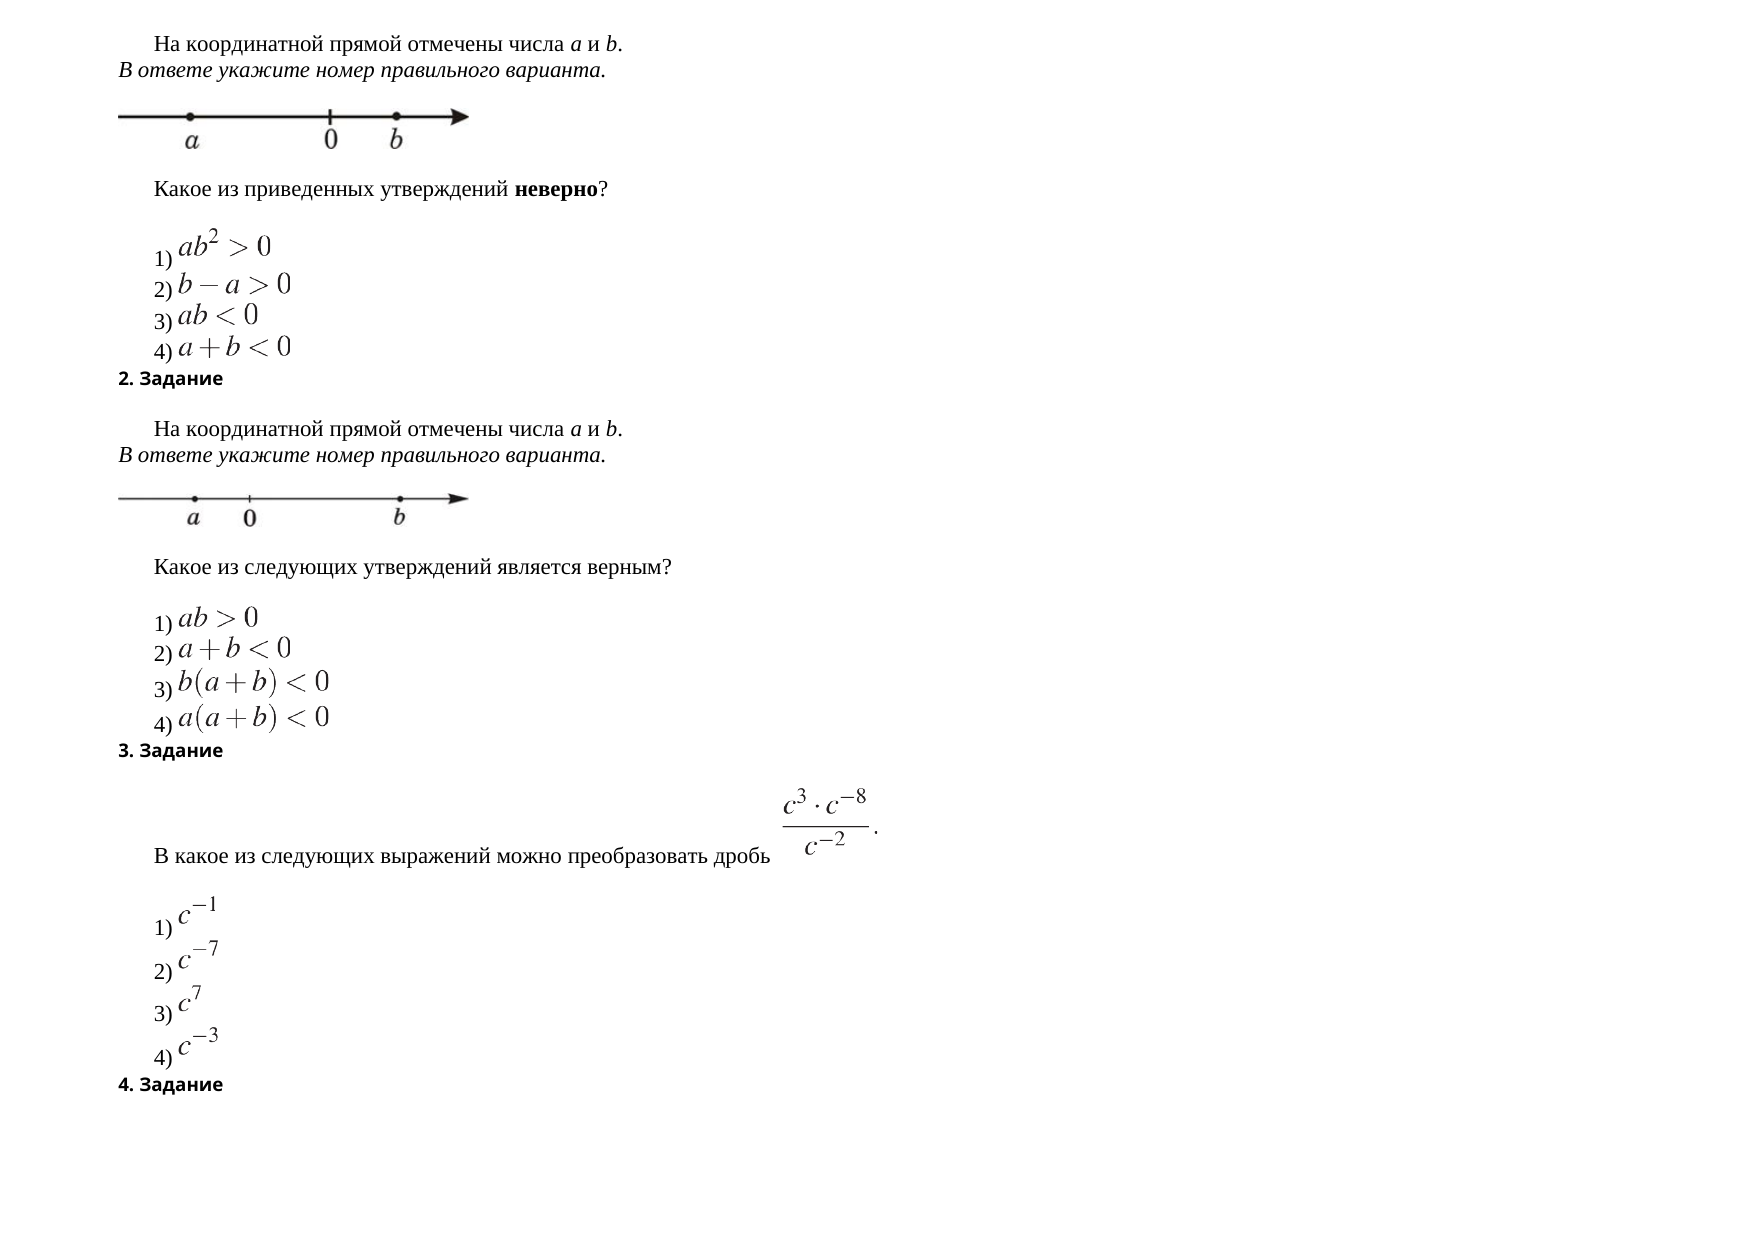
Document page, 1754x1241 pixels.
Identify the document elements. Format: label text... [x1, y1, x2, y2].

text 1) [118, 606, 1636, 636]
text На координатной прямой отмечены числа a и b. [118, 29, 1636, 56]
text 1) [118, 895, 1636, 940]
picture [178, 636, 290, 662]
picture [118, 108, 469, 149]
text 4) [118, 1026, 1636, 1071]
text В ответе укажите номер правильного варианта. [118, 441, 1636, 468]
text Какое из следующих утверждений является верным? [118, 553, 1636, 579]
text 4) [118, 703, 1636, 737]
picture [118, 493, 469, 527]
text 3) [118, 667, 1636, 703]
picture [178, 334, 290, 360]
text 1) [118, 227, 1636, 272]
picture [178, 271, 290, 298]
text В какое из следующих выражений можно преобразовать дробь [118, 787, 1636, 869]
picture [178, 227, 271, 267]
picture [178, 940, 218, 980]
picture [178, 702, 329, 733]
picture [782, 787, 878, 864]
picture [178, 605, 258, 631]
text 2) [118, 636, 1636, 667]
picture [178, 1026, 218, 1066]
picture [178, 984, 201, 1022]
text 3) [118, 984, 1636, 1026]
text 2. Задание [118, 365, 1636, 390]
text В ответе укажите номер правильного варианта. [118, 56, 1636, 82]
text 3) [118, 302, 1636, 334]
text 2) [118, 940, 1636, 984]
picture [178, 666, 329, 698]
text 3. Задание [118, 737, 1636, 763]
text На координатной прямой отмечены числа a и b. [118, 415, 1636, 441]
text 2) [118, 272, 1636, 302]
text 4. Задание [118, 1071, 1636, 1096]
picture [178, 302, 258, 330]
text Какое из приведенных утверждений неверно? [118, 174, 1636, 201]
text 4) [118, 334, 1636, 365]
picture [178, 895, 215, 935]
